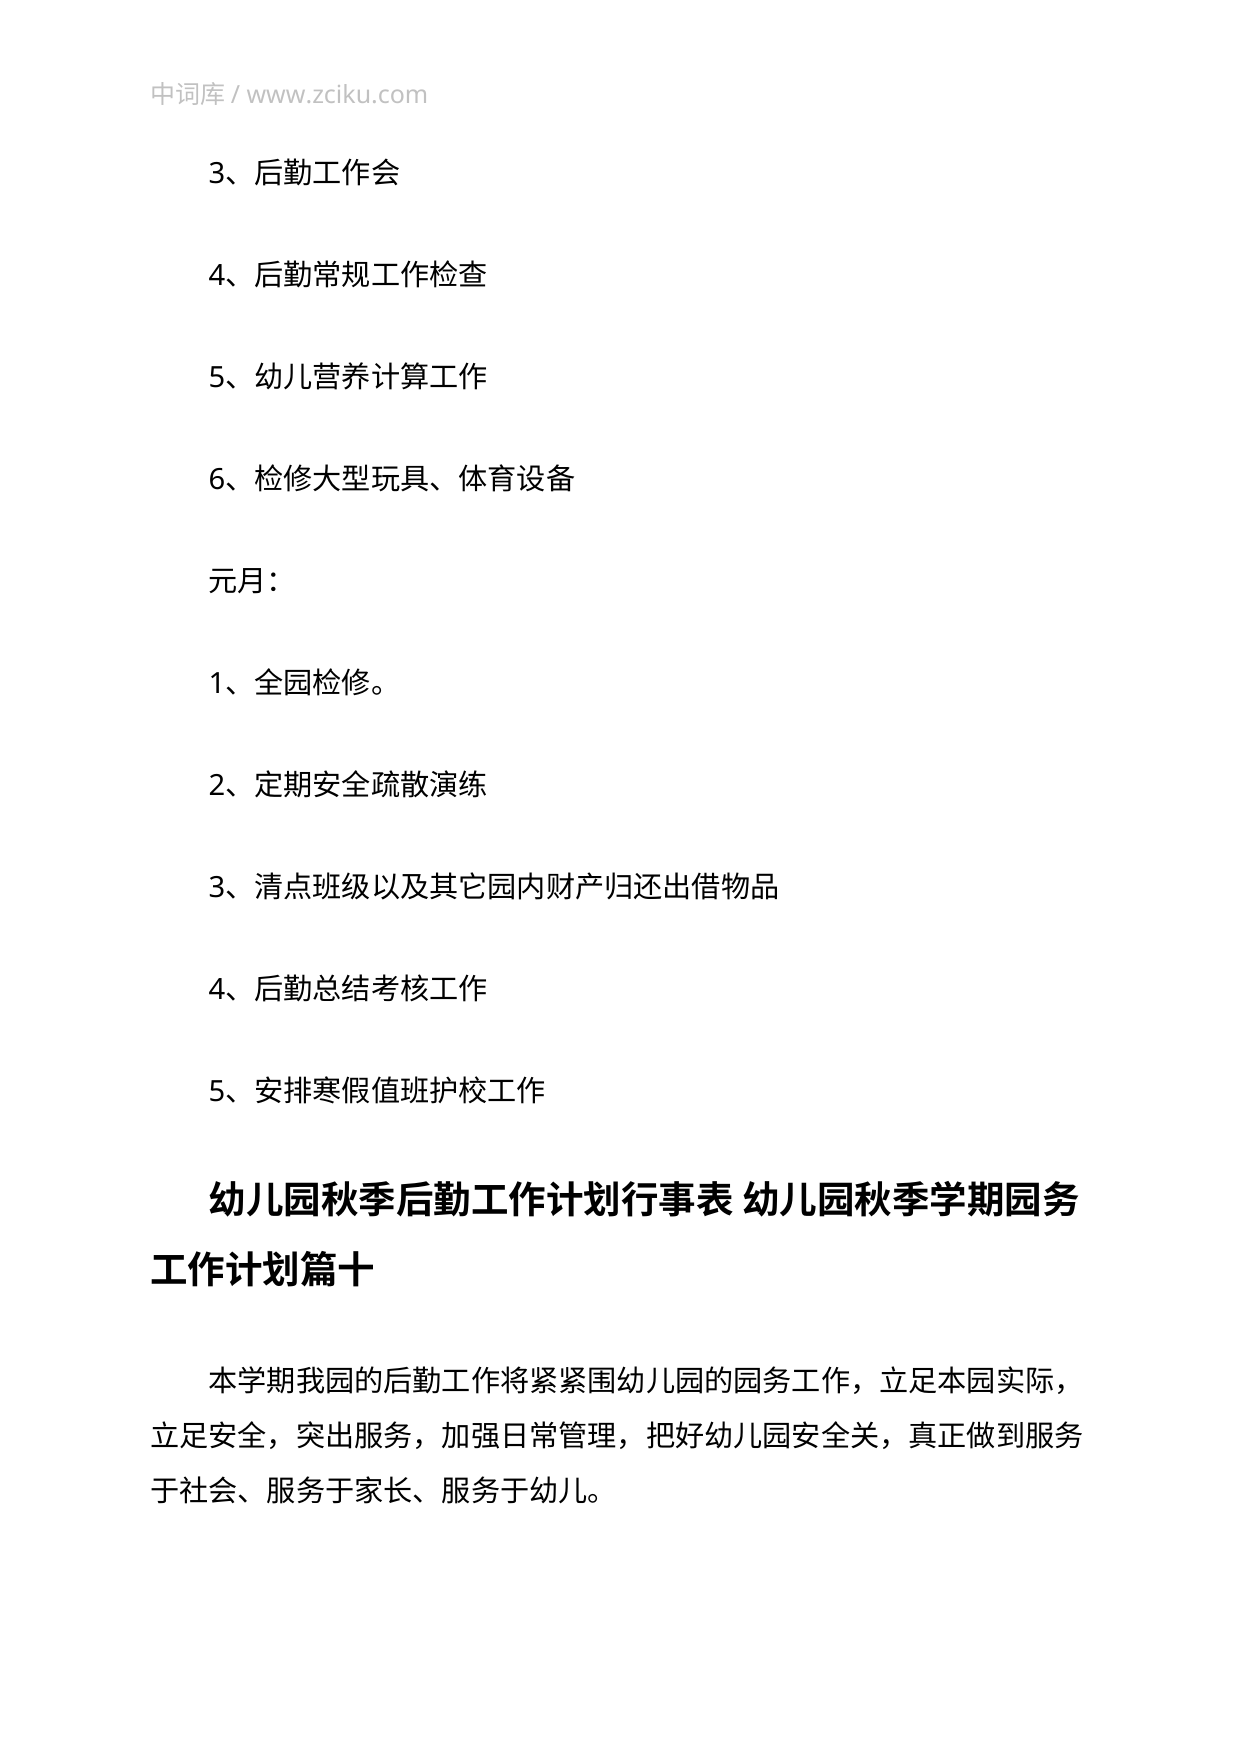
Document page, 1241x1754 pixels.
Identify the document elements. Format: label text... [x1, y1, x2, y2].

text 幼儿园秋季后勤工作计划行事表 幼儿园秋季学期园务工作计划篇十 [150, 1169, 1090, 1294]
text 3、后勤工作会 [150, 150, 1090, 192]
text 4、后勤常规工作检查 [150, 252, 1090, 294]
text 5、安排寒假值班护校工作 [150, 1068, 1090, 1110]
text 1、全园检修。 [150, 660, 1090, 702]
text 5、幼儿营养计算工作 [150, 354, 1090, 396]
text 元月： [150, 558, 1090, 600]
text 2、定期安全疏散演练 [150, 762, 1090, 804]
text 4、后勤总结考核工作 [150, 966, 1090, 1008]
text 6、检修大型玩具、体育设备 [150, 456, 1090, 498]
text 本学期我园的后勤工作将紧紧围幼儿园的园务工作，立足本园实际，立足安全，突出服务，加强日常管理，把好幼儿园安全关，真正做到服务于社会、服务于家长、服务于幼儿。 [150, 1357, 1090, 1509]
text 3、清点班级以及其它园内财产归还出借物品 [150, 864, 1090, 906]
